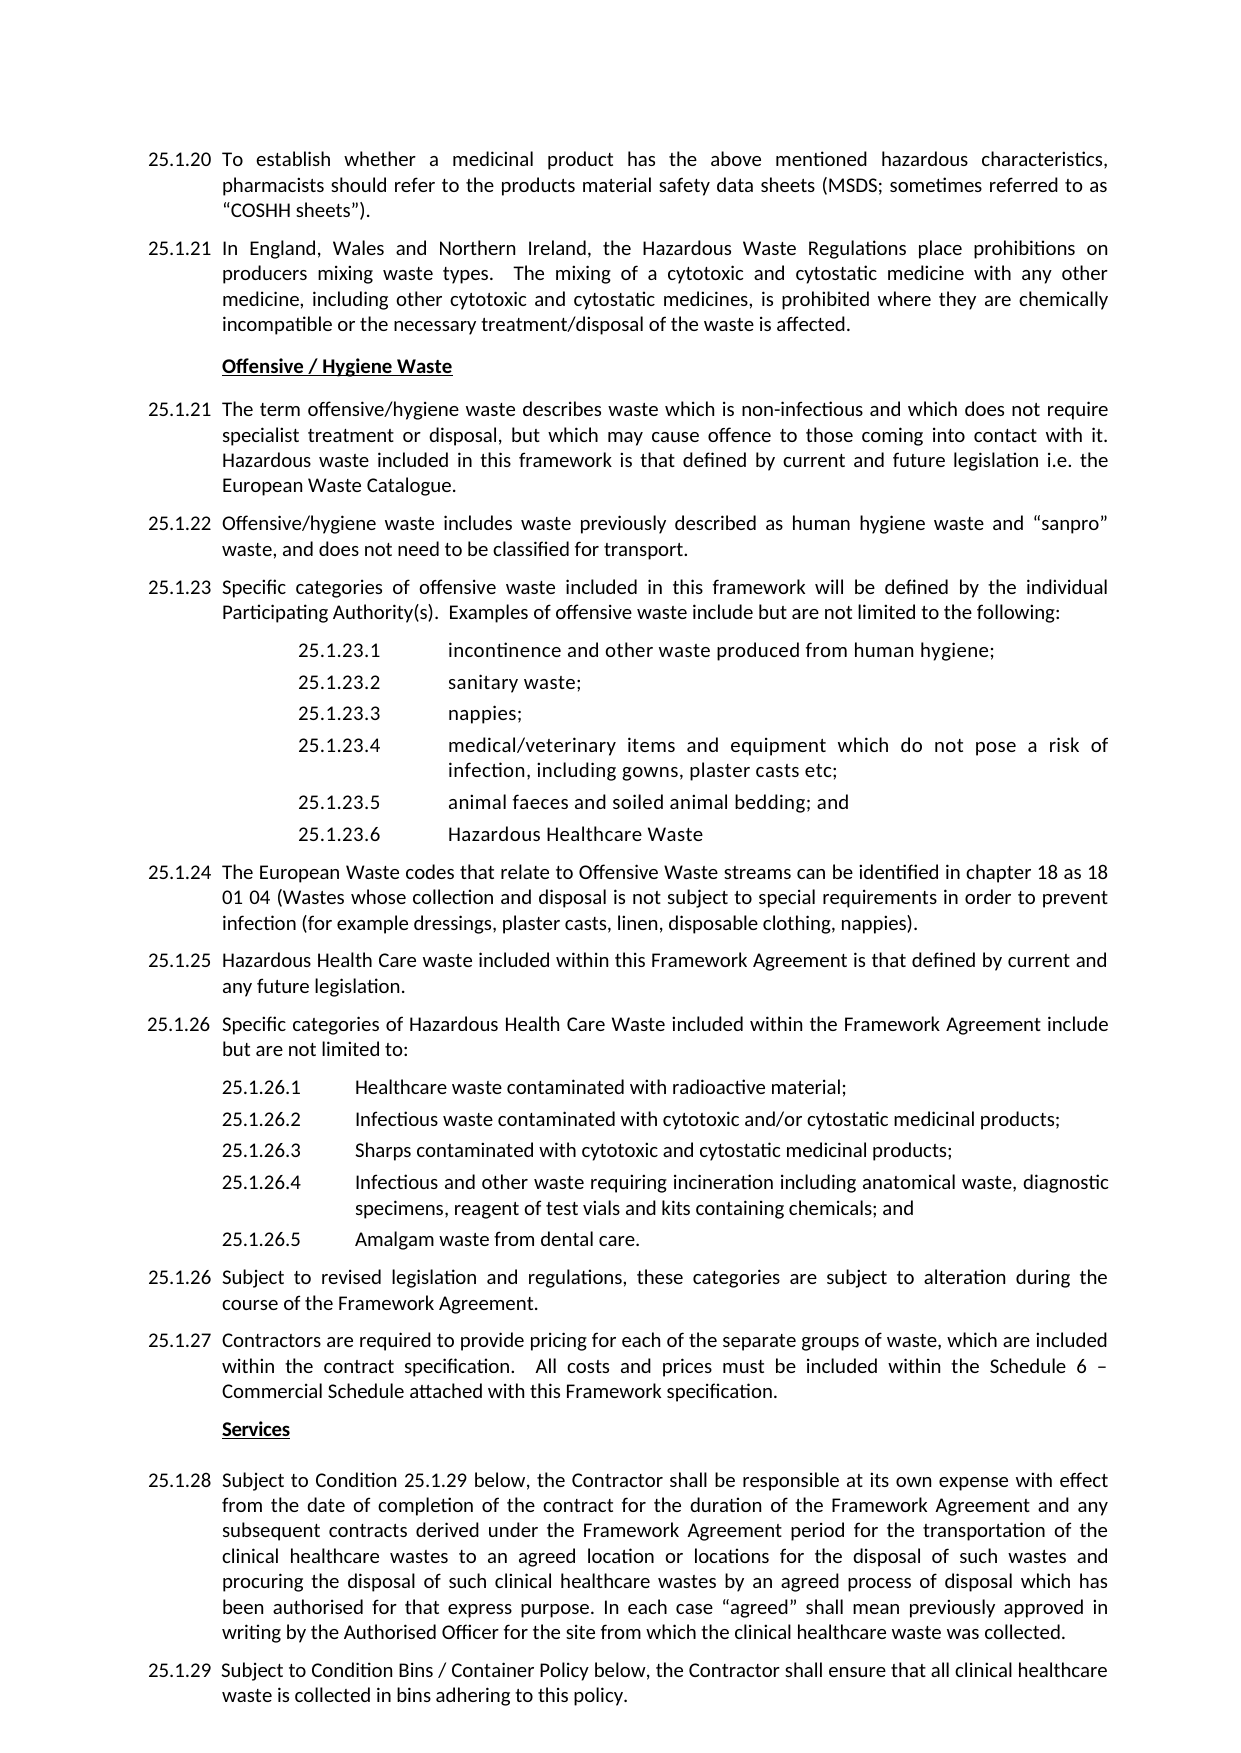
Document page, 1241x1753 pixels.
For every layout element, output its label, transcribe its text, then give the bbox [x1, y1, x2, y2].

subtitle 25.1.23.4 medical/veterinary items and equipment which do not pose a risk of infection, including gowns, plaster casts etc; [298, 732, 1110, 783]
subtitle 25.1.27 Contractors are required to provide pricing for each of the separate groups of waste, which are included within the contract specification. All costs and prices must be included within the Schedule 6 – Commercial Schedule attached with this Framework specification. [148, 1328, 1110, 1404]
subtitle 25.1.22 Offensive/hygiene waste includes waste previously described as human hygiene waste and “sanpro” waste, and does not need to be classified for transport. [148, 511, 1110, 561]
list Amalgam waste from dental care. [222, 1226, 1110, 1252]
list Infectious and other waste requiring incineration including anatomical waste, diagnostic specimens, reagent of test vials and kits containing chemicals; and [222, 1169, 1110, 1220]
subtitle 25.1.28 Subject to Condition 25.1.29 below, the Contractor shall be responsible at its own expense with effect from the date of completion of the contract for the duration of the Framework Agreement and any subsequent contracts derived under the Framework Agreement period for the transportation of the clinical healthcare wastes to an agreed location or locations for the disposal of such wastes and procuring the disposal of such clinical healthcare wastes by an agreed process of disposal which has been authorised for that express purpose. In each case “agreed” shall mean previously approved in writing by the Authorised Officer for the site from which the clinical healthcare waste was collected. [148, 1467, 1110, 1645]
subtitle 25.1.23.6 Hazardous Healthcare Waste [298, 821, 1110, 846]
subtitle 25.1.23.5 animal faeces and soiled animal bedding; and [298, 789, 1110, 815]
text Services [147, 1416, 1110, 1442]
subtitle 25.1.25 Hazardous Health Care waste included within this Framework Agreement is that defined by current and any future legislation. [148, 948, 1110, 998]
subtitle 25.1.20 To establish whether a medicinal product has the above mentioned hazardous characteristics, pharmacists should refer to the products material safety data sheets (MSDS; sometimes referred to as “COSHH sheets”). [148, 146, 1110, 223]
list Infectious waste contaminated with cytotoxic and/or cytostatic medicinal products; [222, 1106, 1110, 1131]
text Offensive / Hygiene Waste [222, 353, 1110, 379]
subtitle 25.1.26 Subject to revised legislation and regulations, these categories are subject to alteration during the course of the Framework Agreement. [148, 1264, 1110, 1315]
subtitle 25.1.23.1 incontinence and other waste produced from human hygiene; [298, 637, 1110, 663]
subtitle 25.1.23.3 nappies; [298, 701, 1110, 726]
subtitle 25.1.29 Subject to Condition Bins / Container Policy below, the Contractor shall ensure that all clinical healthcare waste is collected in bins adhering to this policy. [148, 1657, 1110, 1708]
subtitle 25.1.23 Specific categories of offensive waste included in this framework will be defined by the individual Participating Authority(s). Examples of offensive waste include but are not limited to the following: [148, 574, 1110, 625]
subtitle 25.1.26 Specific categories of Hazardous Health Care Waste included within the Framework Agreement include but are not limited to: [147, 1011, 1110, 1062]
subtitle 25.1.24 The European Waste codes that relate to Offensive Waste streams can be identified in chapter 18 as 18 01 04 (Wastes whose collection and disposal is not subject to special requirements in order to prevent infection (for example dressings, plaster casts, linen, disposable clothing, nappies). [148, 859, 1110, 935]
list Sharps contaminated with cytotoxic and cytostatic medicinal products; [222, 1138, 1110, 1163]
subtitle 25.1.23.2 sanitary waste; [298, 669, 1110, 694]
subtitle 25.1.21 In England, Wales and Northern Ireland, the Hazardous Waste Regulations place prohibitions on producers mixing waste types. The mixing of a cytotoxic and cytostatic medicine with any other medicine, including other cytotoxic and cytostatic medicines, is prohibited where they are chemically incompatible or the necessary treatment/disposal of the waste is affected. [148, 235, 1110, 337]
list Healthcare waste contaminated with radioactive material; [222, 1074, 1110, 1100]
subtitle 25.1.21 The term offensive/hygiene waste describes waste which is non-infectious and which does not require specialist treatment or disposal, but which may cause offence to those coming into contact with it. Hazardous waste included in this framework is that defined by current and future legislation i.e. the European Waste Catalogue. [148, 396, 1110, 498]
